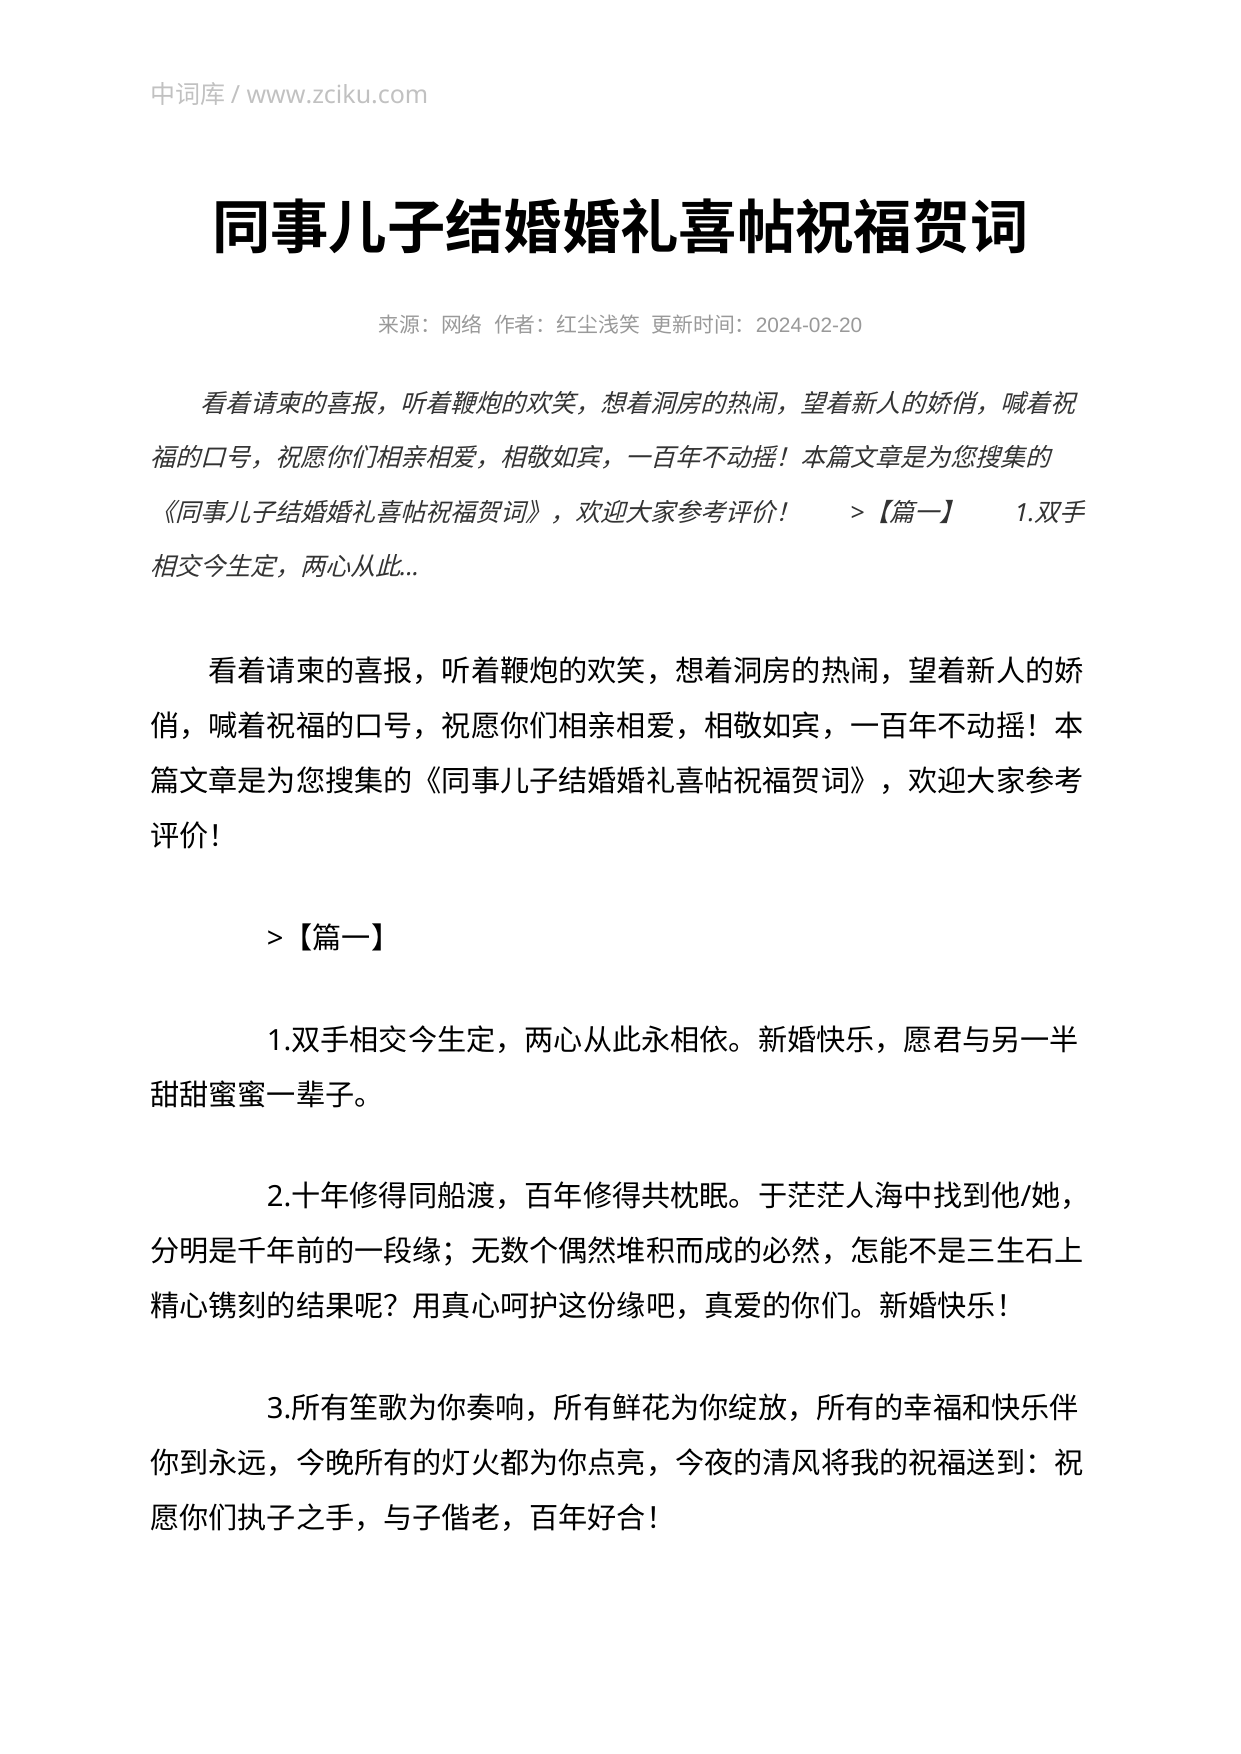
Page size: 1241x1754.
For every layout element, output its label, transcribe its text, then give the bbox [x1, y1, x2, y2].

text 来源：网络 作者：红尘浅笑 更新时间：2024-02-20 [150, 313, 1090, 337]
text 看着请柬的喜报，听着鞭炮的欢笑，想着洞房的热闹，望着新人的娇俏，喊着祝福的口号，祝愿你们相亲相爱，相敬如宾，一百年不动摇！本篇文章是为您搜集的《同事儿子结婚婚礼喜帖祝福贺词》，欢迎大家参考评价！ [150, 648, 1090, 855]
text 看着请柬的喜报，听着鞭炮的欢笑，想着洞房的热闹，望着新人的娇俏，喊着祝福的口号，祝愿你们相亲相爱，相敬如宾，一百年不动摇！本篇文章是为您搜集的《同事儿子结婚婚礼喜帖祝福贺词》，欢迎大家参考评价！ >【篇一】 1.双手相交今生定，两心从此... [150, 383, 1090, 583]
text >【篇一】 [150, 914, 1090, 957]
subtitle 同事儿子结婚婚礼喜帖祝福贺词 [150, 181, 1090, 266]
text 2.十年修得同船渡，百年修得共枕眠。于茫茫人海中找到他/她，分明是千年前的一段缘；无数个偶然堆积而成的必然，怎能不是三生石上精心镌刻的结果呢？用真心呵护这份缘吧，真爱的你们。新婚快乐！ [150, 1173, 1090, 1325]
text 1.双手相交今生定，两心从此永相依。新婚快乐，愿君与另一半甜甜蜜蜜一辈子。 [150, 1016, 1090, 1113]
text 3.所有笙歌为你奏响，所有鲜花为你绽放，所有的幸福和快乐伴你到永远，今晚所有的灯火都为你点亮，今夜的清风将我的祝福送到：祝愿你们执子之手，与子偕老，百年好合！ [150, 1385, 1090, 1537]
